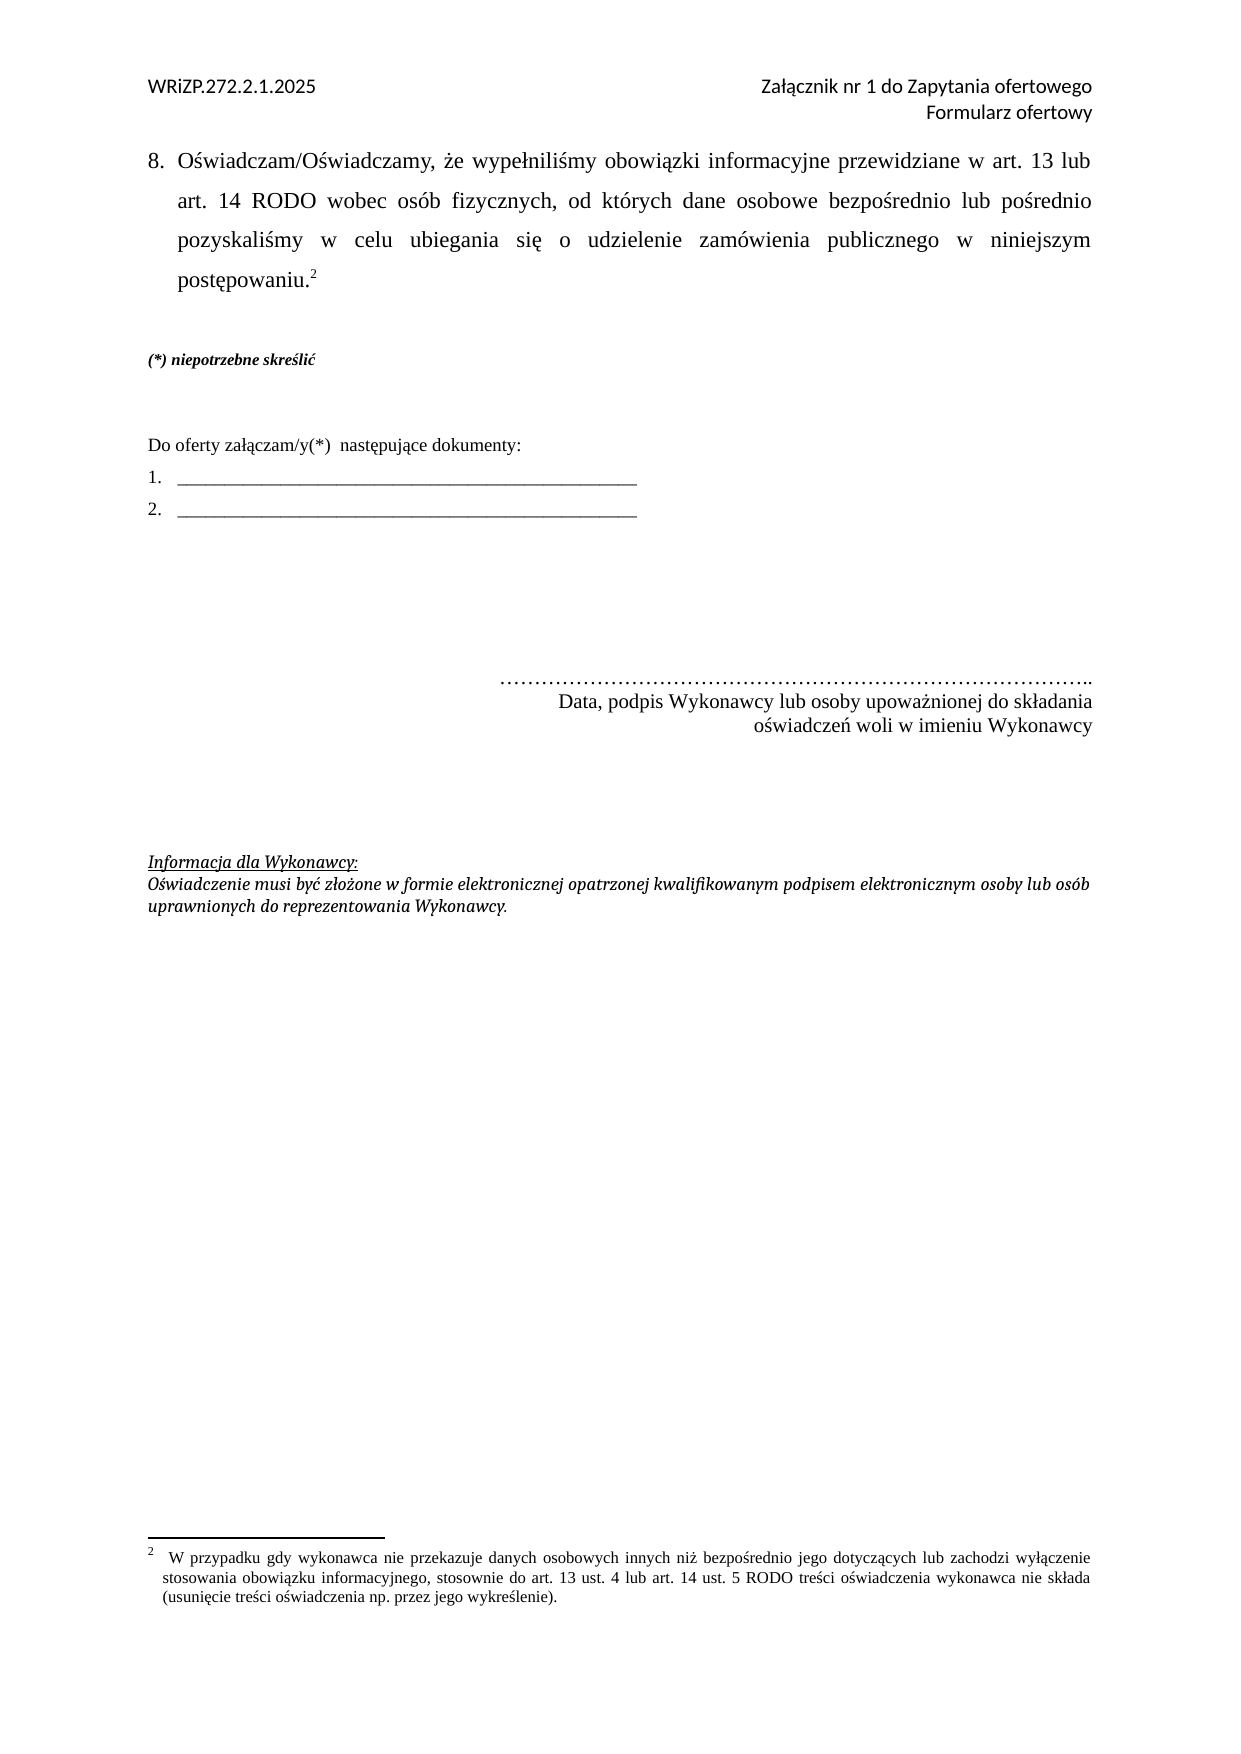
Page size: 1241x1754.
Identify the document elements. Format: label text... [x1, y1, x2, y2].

list _________________________________________________ [148, 466, 1093, 488]
list Oświadczam/Oświadczamy, że wypełniliśmy obowiązki informacyjne przewidziane w art. 13 lub art. 14 RODO wobec osób fizycznych, od których dane osobowe bezpośrednio lub pośrednio pozyskaliśmy w celu ubiegania się o udzielenie zamówienia publicznego w niniejszym postępowaniu. [148, 148, 1093, 292]
text ………………………………………………………………………….. [148, 665, 1093, 689]
text Oświadczenie musi być złożone w formie elektronicznej opatrzonej kwalifikowanym podpisem elektronicznym osoby lub osób uprawnionych do reprezentowania Wykonawcy. [148, 873, 1093, 917]
text Do oferty załączam/y(*) następujące dokumenty: [148, 434, 1093, 455]
text Informacja dla Wykonawcy: [148, 852, 1093, 873]
list _________________________________________________ [148, 498, 1093, 520]
text (*) niepotrzebne skreślić [148, 350, 1093, 369]
text Data, podpis Wykonawcy lub osoby upoważnionej do składania oświadczeń woli w imieniu Wykonawcy [523, 689, 1093, 737]
